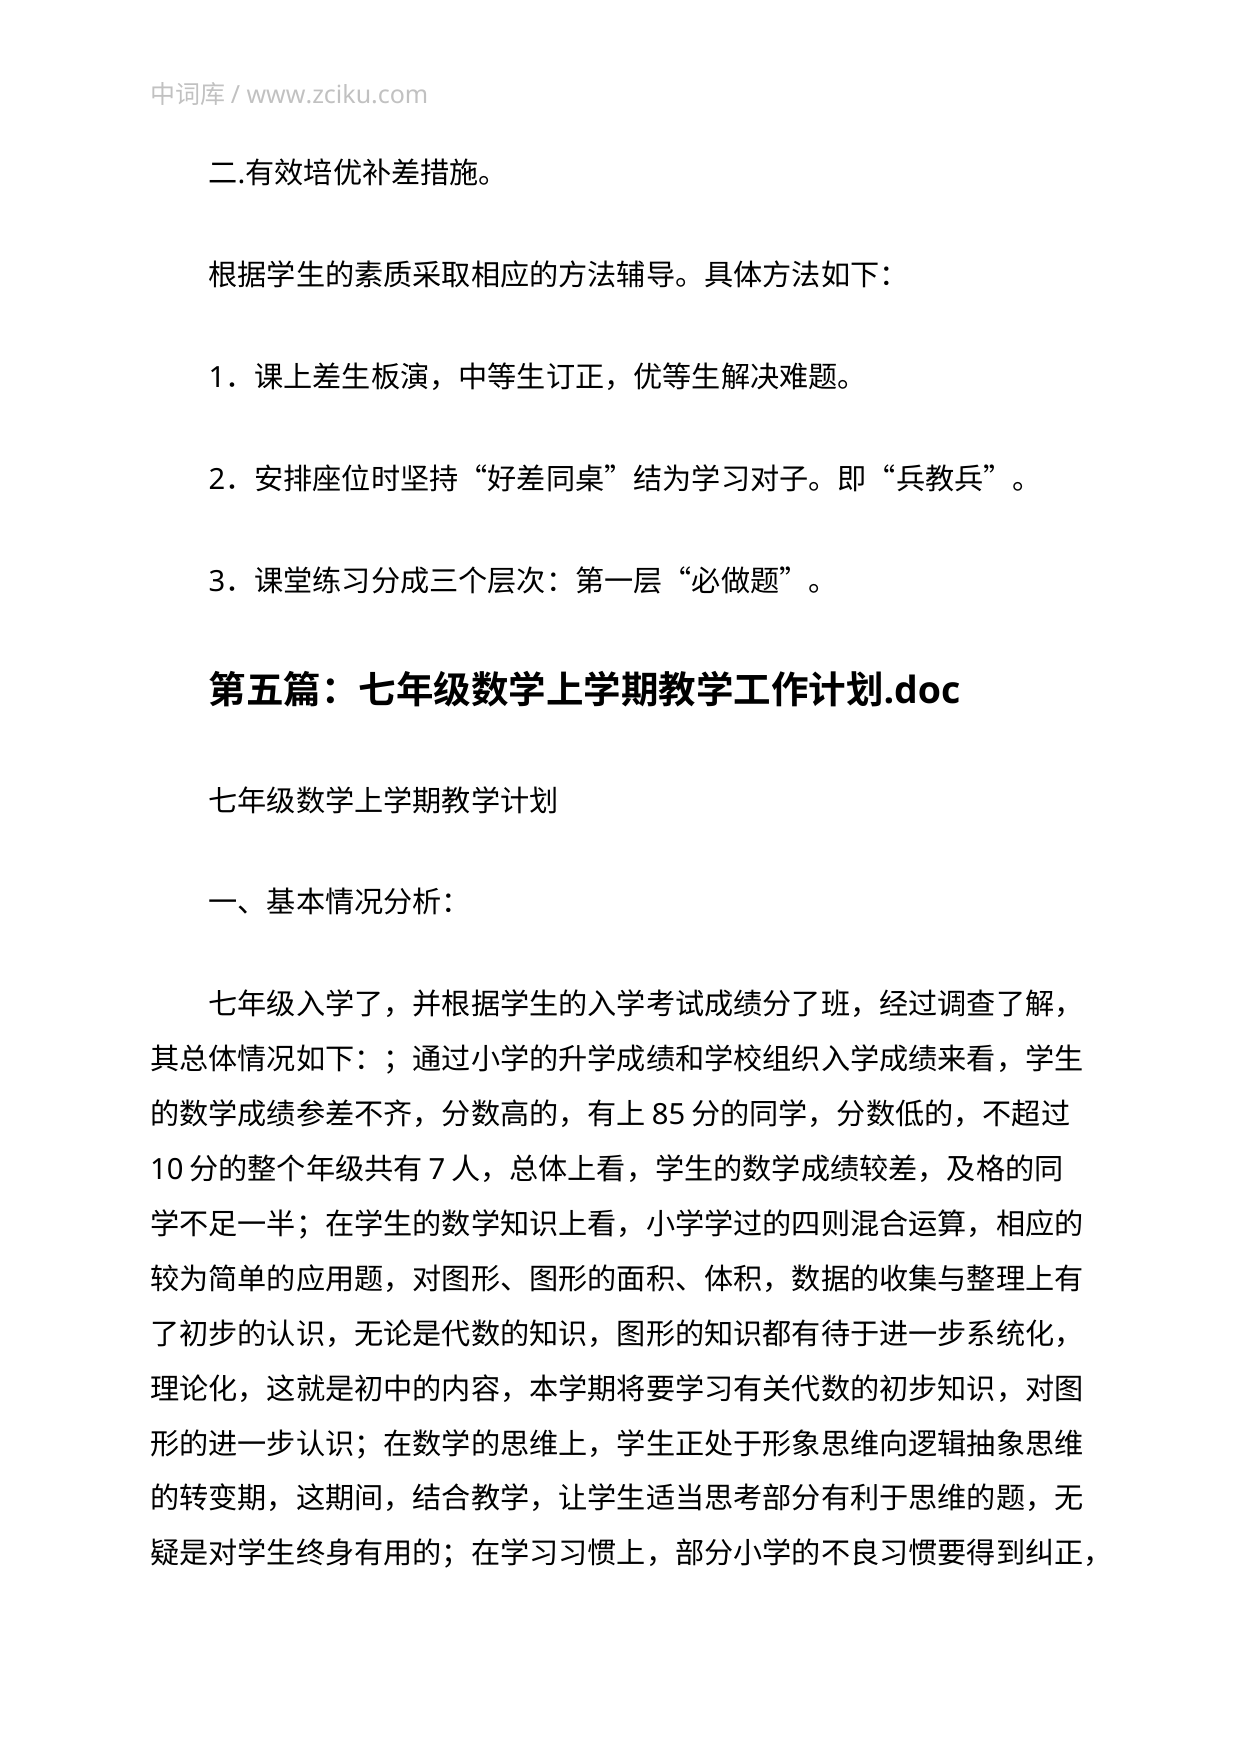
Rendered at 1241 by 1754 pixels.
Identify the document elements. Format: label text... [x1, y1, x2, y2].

text 1．课上差生板演，中等生订正，优等生解决难题。 [150, 354, 1090, 396]
text 2．安排座位时坚持“好差同桌”结为学习对子。即“兵教兵”。 [150, 456, 1090, 498]
text 二.有效培优补差措施。 [150, 150, 1090, 192]
text 3．课堂练习分成三个层次：第一层“必做题”。 [150, 558, 1090, 600]
text 根据学生的素质采取相应的方法辅导。具体方法如下： [150, 252, 1090, 294]
text 七年级数学上学期教学计划 [150, 777, 1090, 819]
text 一、基本情况分析： [150, 879, 1090, 921]
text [150, 981, 1090, 1572]
text 第五篇：七年级数学上学期教学工作计划.doc [150, 660, 1090, 714]
